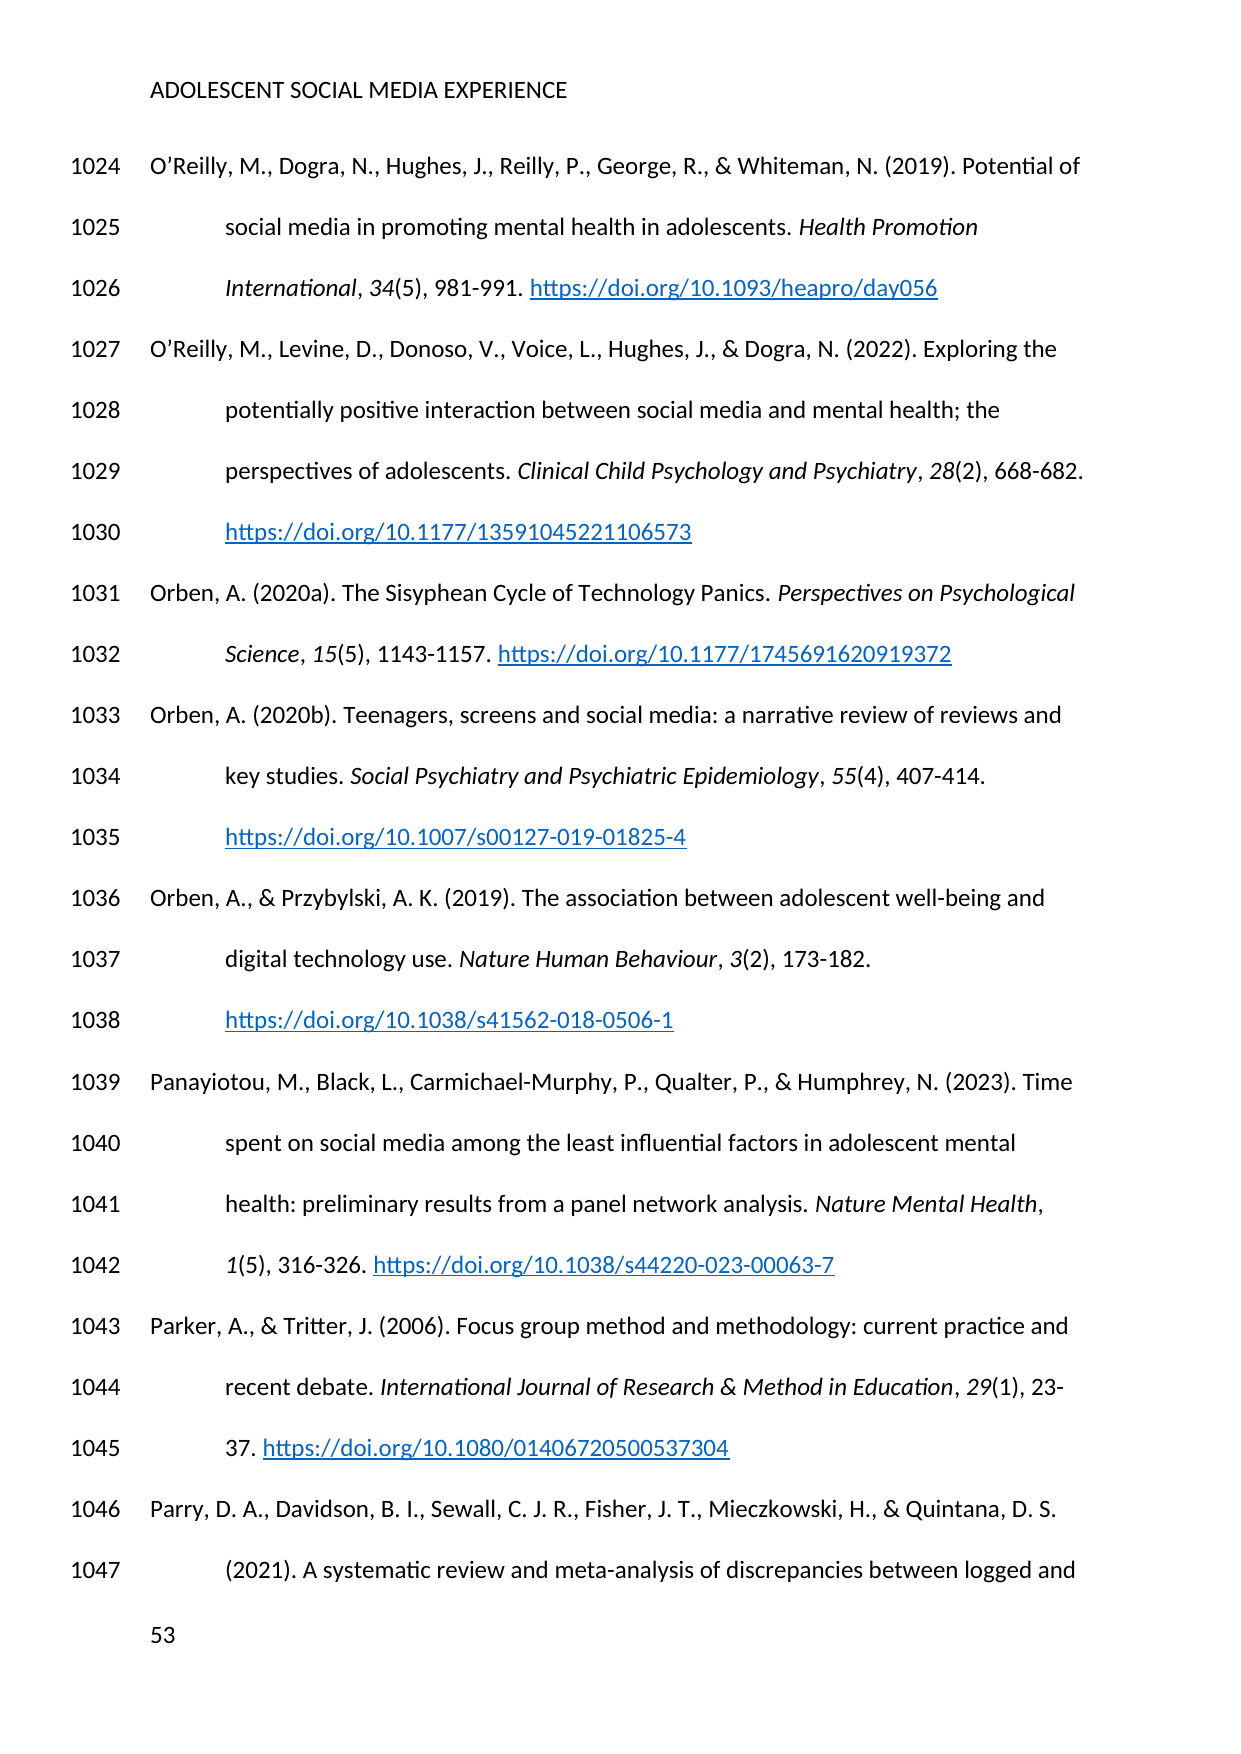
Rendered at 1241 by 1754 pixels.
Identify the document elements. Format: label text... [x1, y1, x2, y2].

text Parker, A., & Tritter, J. (2006). Focus group method and methodology: current practice and recent debate. International Journal of Research & Method in Education, 29(1), 23-37. https://doi.org/10.1080/01406720500537304 [150, 1310, 1090, 1462]
text Orben, A. (2020b). Teenagers, screens and social media: a narrative review of reviews and key studies. Social Psychiatry and Psychiatric Epidemiology, 55(4), 407-414. https://doi.org/10.1007/s00127-019-01825-4 [150, 699, 1090, 852]
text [150, 1493, 1090, 1584]
text O’Reilly, M., Levine, D., Donoso, V., Voice, L., Hughes, J., & Dogra, N. (2022). Exploring the potentially positive interaction between social media and mental health; the perspectives of adolescents. Clinical Child Psychology and Psychiatry, 28(2), 668-682. https://doi.org/10.1177/13591045221106573 [150, 333, 1090, 547]
text Orben, A., & Przybylski, A. K. (2019). The association between adolescent well-being and digital technology use. Nature Human Behaviour, 3(2), 173-182. https://doi.org/10.1038/s41562-018-0506-1 [150, 882, 1090, 1035]
text Orben, A. (2020a). The Sisyphean Cycle of Technology Panics. Perspectives on Psychological Science, 15(5), 1143-1157. https://doi.org/10.1177/1745691620919372 [150, 577, 1090, 669]
text Panayiotou, M., Black, L., Carmichael-Murphy, P., Qualter, P., & Humphrey, N. (2023). Time spent on social media among the least influential factors in adolescent mental health: preliminary results from a panel network analysis. Nature Mental Health, 1(5), 316-326. https://doi.org/10.1038/s44220-023-00063-7 [150, 1066, 1090, 1279]
text O’Reilly, M., Dogra, N., Hughes, J., Reilly, P., George, R., & Whiteman, N. (2019). Potential of social media in promoting mental health in adolescents. Health Promotion International, 34(5), 981-991. https://doi.org/10.1093/heapro/day056 [150, 150, 1090, 303]
